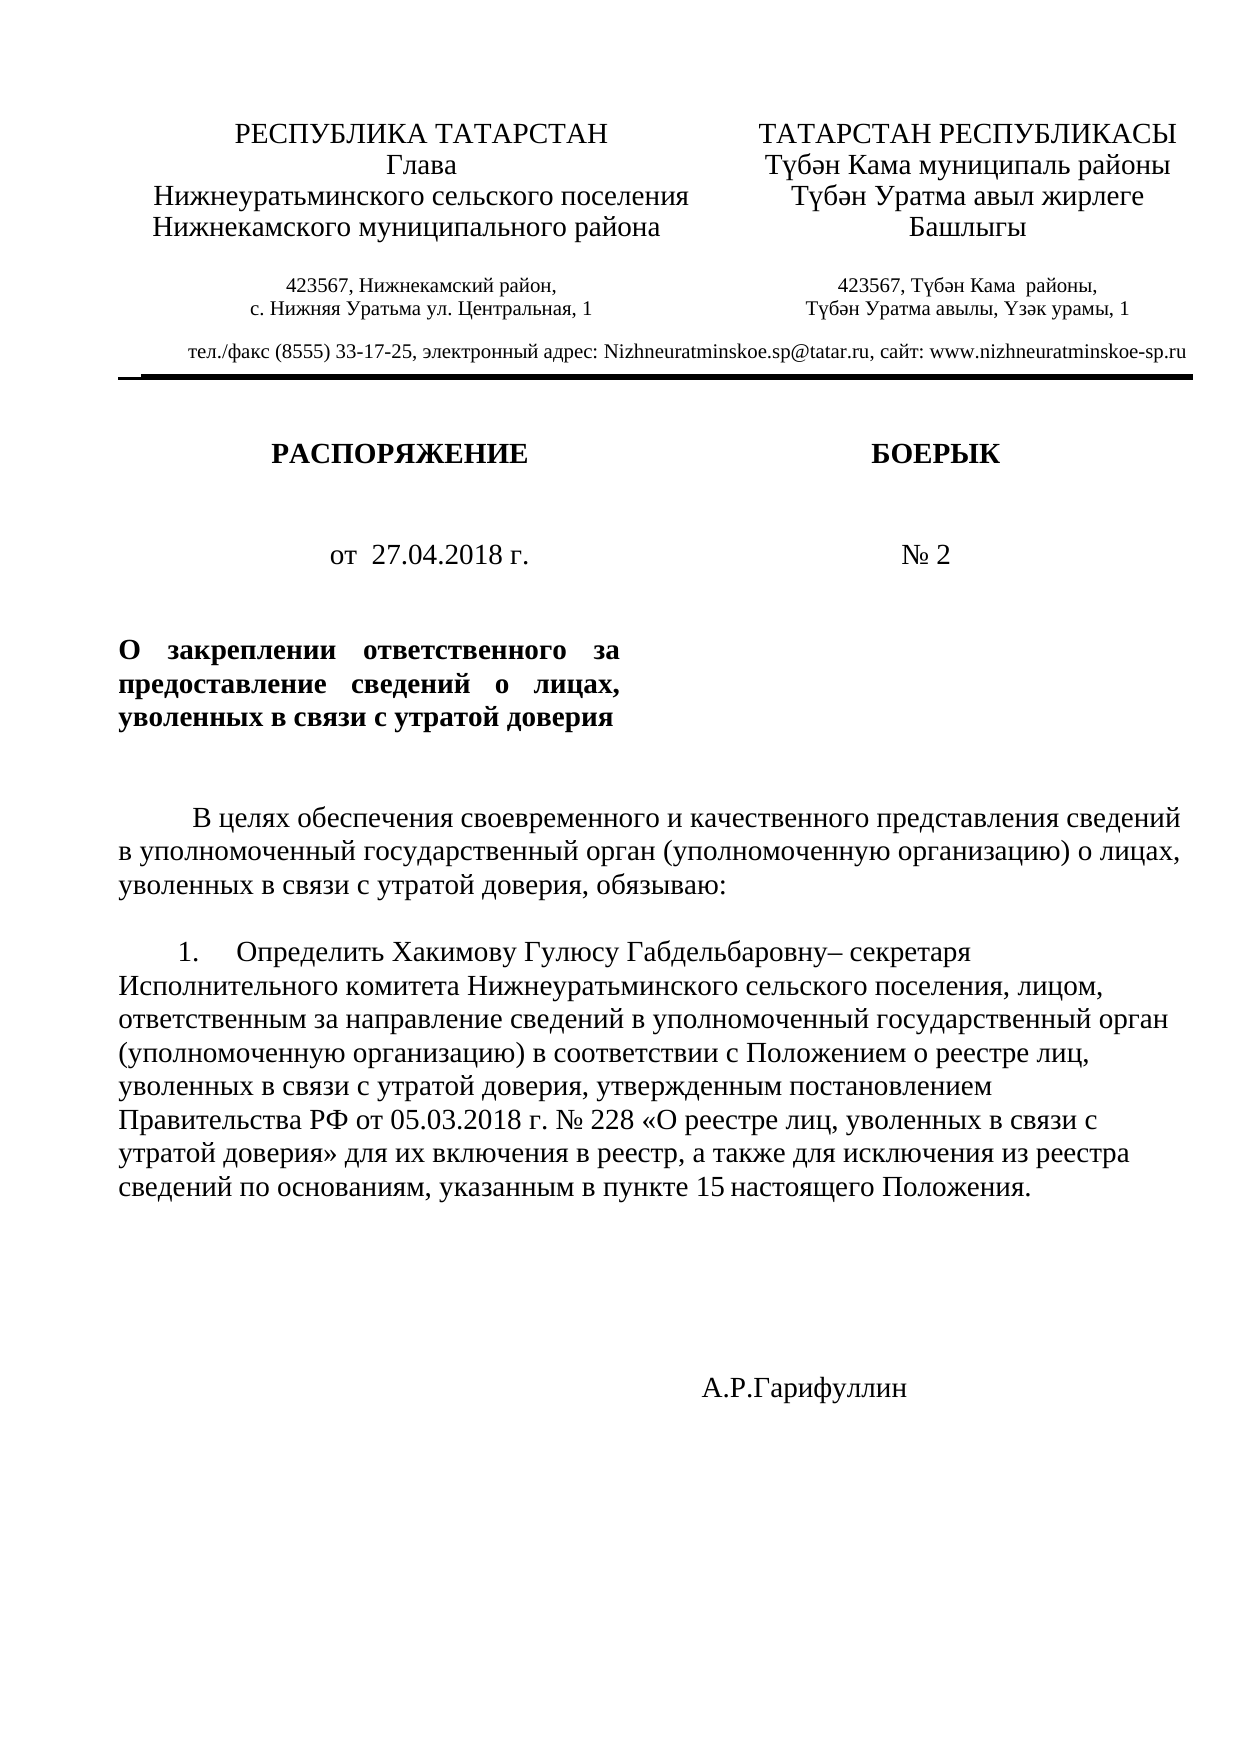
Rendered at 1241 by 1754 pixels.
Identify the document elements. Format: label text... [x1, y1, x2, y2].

table_header [118, 118, 1192, 377]
list Определить Хакимову Гулюсу Габдельбаровну– секретаря Исполнительного комитета Нижнеуратьминского сельского поселения, лицом, ответственным за направление сведений в уполномоченный государственный орган (уполномоченную организацию) в соответствии с Положением о реестре лиц, уволенных в связи с утратой доверия, утвержденным постановлением Правительства РФ от 05.03.2018 г. № 228 «О реестре лиц, уволенных в связи с утратой доверия» для их включения в реестр, а также для исключения из реестра сведений по основаниям, указанным в пункте 15 настоящего Положения. [118, 934, 1181, 1202]
text от 27.04.2018 г. № 2 [118, 537, 1181, 571]
text РАСПОРЯЖЕНИЕ БОЕРЫК [118, 436, 1181, 470]
text О закреплении ответственного за предоставление сведений о лицах, уволенных в связи с утратой доверия [118, 632, 620, 733]
text А.Р.Гарифуллин [118, 1370, 1181, 1404]
text В целях обеспечения своевременного и качественного представления сведений в уполномоченный государственный орган (уполномоченную организацию) о лицах, уволенных в связи с утратой доверия, обязываю: [118, 800, 1181, 901]
